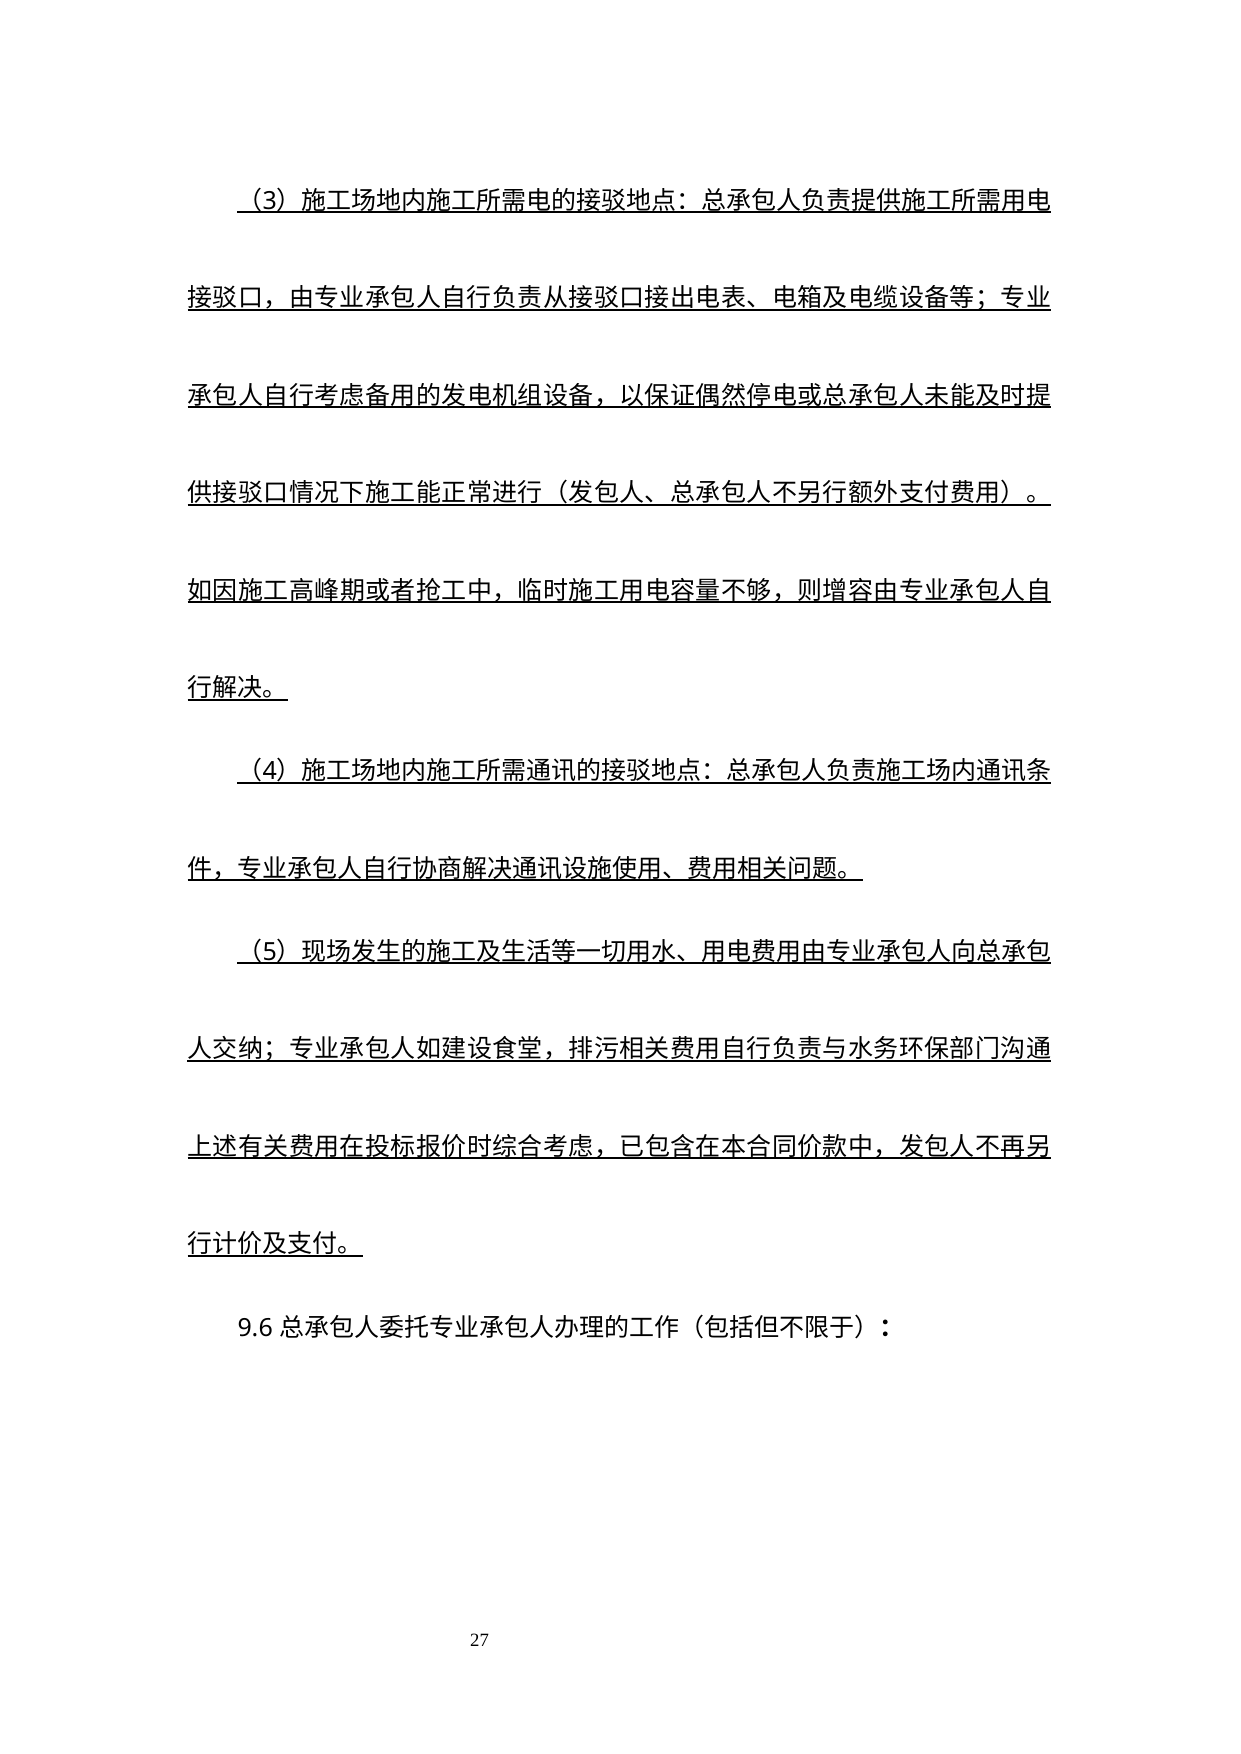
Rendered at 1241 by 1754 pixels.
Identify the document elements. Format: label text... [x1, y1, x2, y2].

text （4）施工场地内施工所需通讯的接驳地点：总承包人负责施工场内通讯条件，专业承包人自行协商解决通讯设施使用、费用相关问题。 [187, 736, 1053, 899]
text 9.6 总承包人委托专业承包人办理的工作（包括但不限于）： [187, 1293, 1053, 1358]
text （5）现场发生的施工及生活等一切用水、用电费用由专业承包人向总承包人交纳；专业承包人如建设食堂，排污相关费用自行负责与水务环保部门沟通；上述有关费用在投标报价时综合考虑，已包含在本合同价款中，发包人不再另行计价及支付。 [187, 917, 1053, 1274]
text （3）施工场地内施工所需电的接驳地点：总承包人负责提供施工所需用电接驳口，由专业承包人自行负责从接驳口接出电表、电箱及电缆设备等；专业承包人自行考虑备用的发电机组设备，以保证偶然停电或总承包人未能及时提供接驳口情况下施工能正常进行（发包人、总承包人不另行额外支付费用）。如因施工高峰期或者抢工中，临时施工用电容量不够，则增容由专业承包人自行解决。 [187, 166, 1053, 718]
